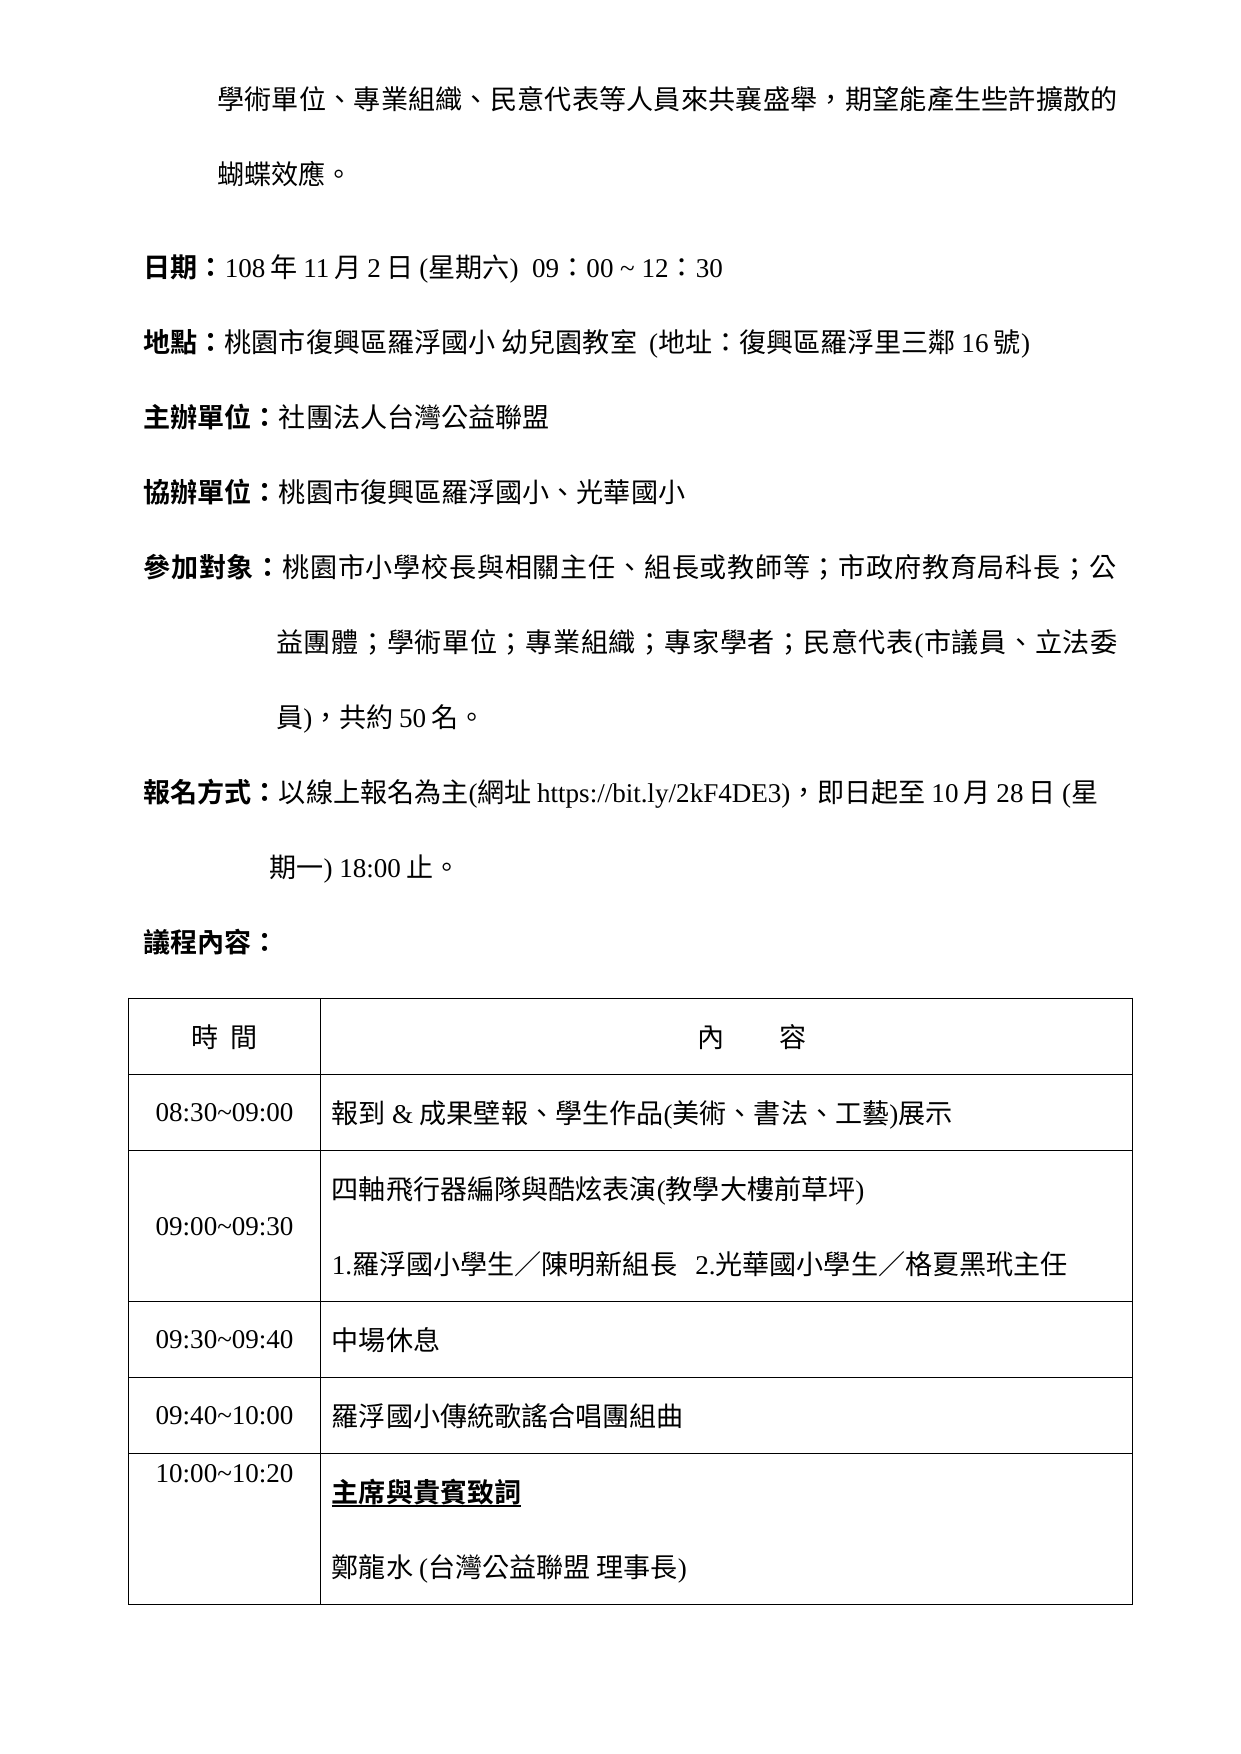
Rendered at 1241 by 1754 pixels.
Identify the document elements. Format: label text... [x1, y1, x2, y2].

table_cell 四軸飛行器編隊與酷炫表演(教學大樓前草坪) 1.羅浮國小學生／陳明新組長 2.光華國小學生／格夏黑玳主任 [321, 1151, 1132, 1301]
table_cell 09:30~09:40 [129, 1302, 320, 1377]
table_cell 報到 & 成果壁報、學生作品(美術、書法、工藝)展示 [321, 1075, 1132, 1149]
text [217, 60, 1118, 210]
text 協辦單位：桃園市復興區羅浮國小、光華國小 [143, 454, 1053, 529]
text 議程內容： [143, 904, 1053, 979]
table_header 內 容 [321, 999, 1132, 1073]
table_cell 09:40~10:00 [129, 1378, 320, 1453]
text 報名方式：以線上報名為主(網址https://bit.ly/2kF4DE3)，即日起至10月28日 (星期一) 18:00止。 [143, 754, 1118, 904]
table_header 時 間 [129, 999, 320, 1073]
text 日期：108年11月2日 (星期六) 09：00 ~ 12：30 [143, 229, 1118, 304]
text 地點：桃園市復興區羅浮國小 幼兒園教室 (地址：復興區羅浮里三鄰16號) [143, 304, 1118, 379]
table_cell 08:30~09:00 [129, 1075, 320, 1149]
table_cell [321, 1454, 1132, 1604]
table_cell 中場休息 [321, 1302, 1132, 1377]
text 參加對象：桃園市小學校長與相關主任、組長或教師等；市政府教育局科長；公益團體；學術單位；專業組織；專家學者；民意代表(市議員、立法委員)，共約50名。 [143, 529, 1118, 754]
text 主辦單位：社團法人台灣公益聯盟 [143, 379, 1118, 454]
table_cell 09:00~09:30 [129, 1151, 320, 1301]
table_cell 10:00~10:20 [129, 1454, 320, 1604]
table_cell 羅浮國小傳統歌謠合唱團組曲 [321, 1378, 1132, 1453]
